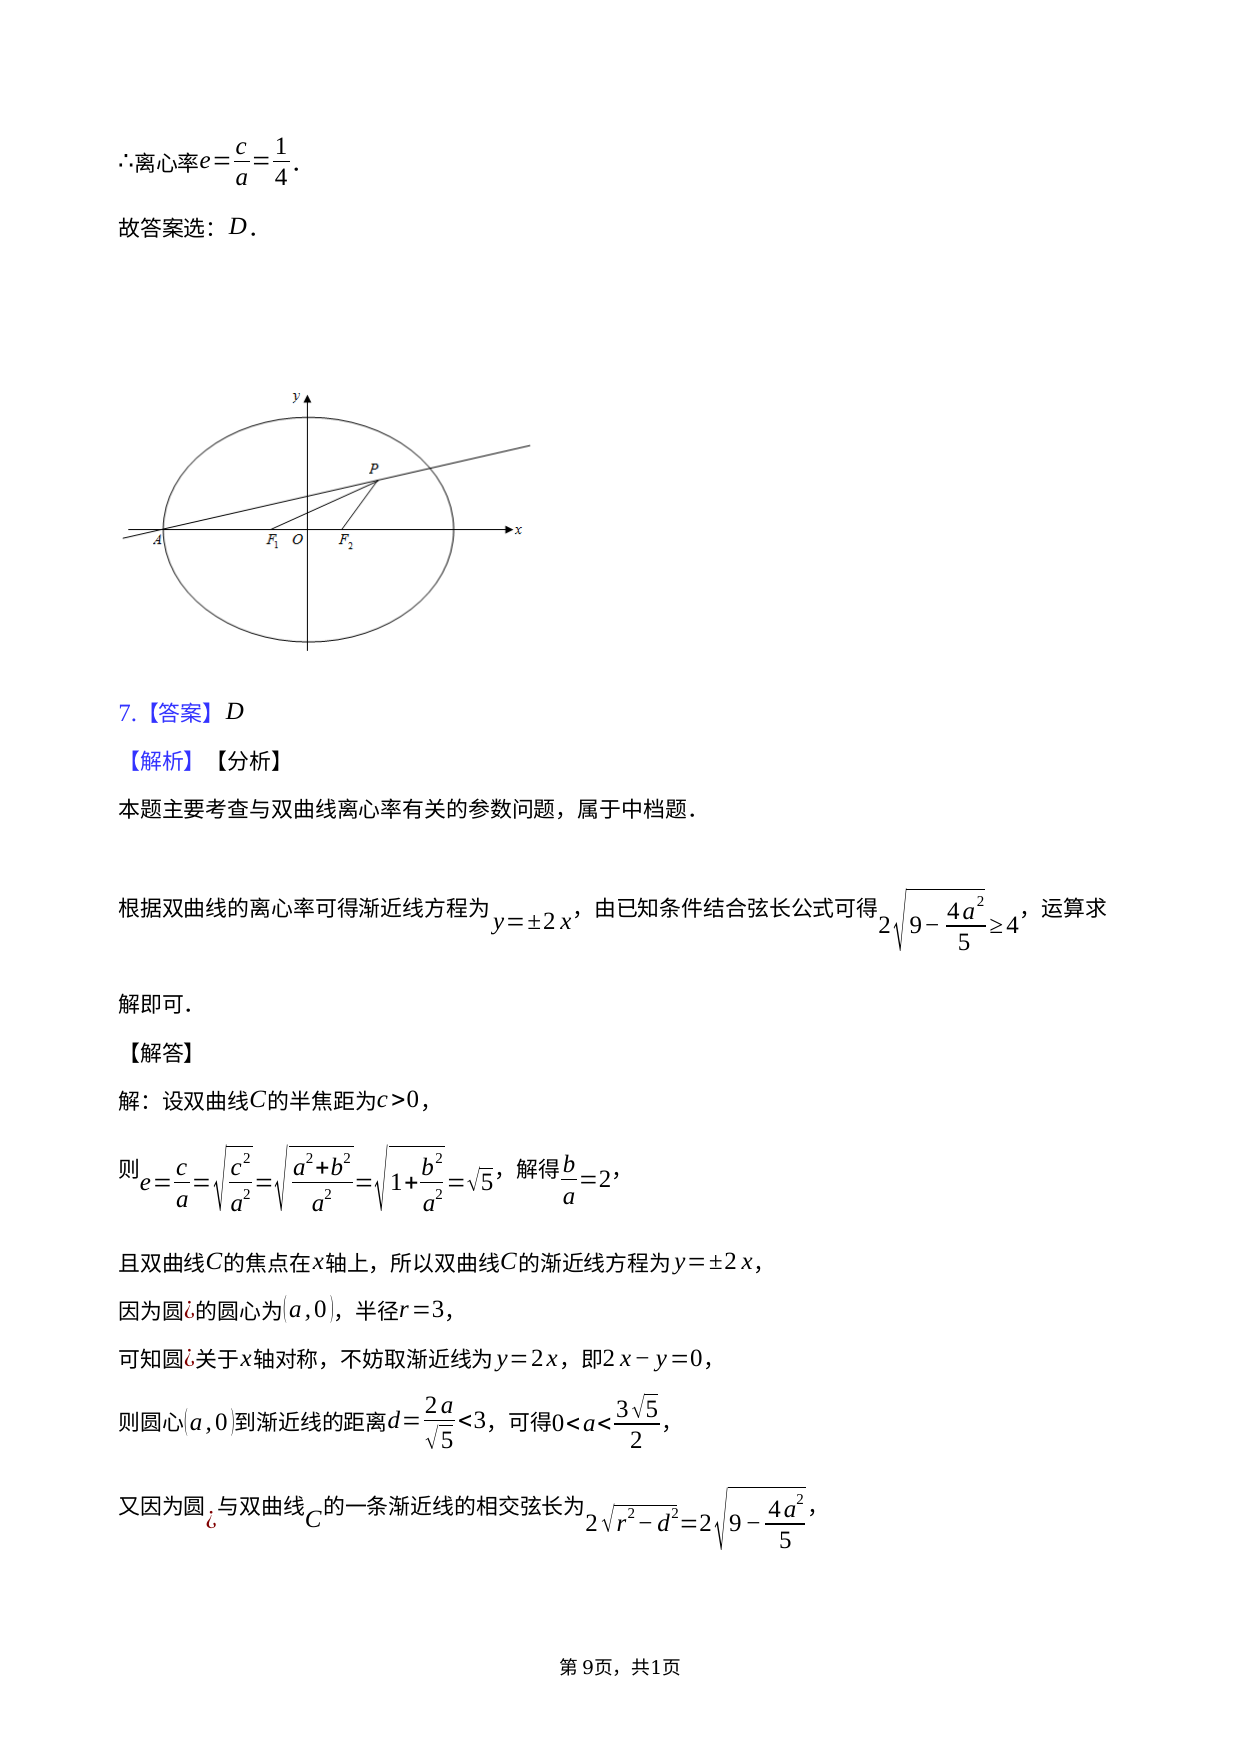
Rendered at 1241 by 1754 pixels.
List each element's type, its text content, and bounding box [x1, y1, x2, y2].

text 可知圆关于轴对称，不妨取渐近线为，即， [118, 1342, 1122, 1374]
list 【解析】【分析】 [118, 743, 1122, 776]
list 7.【答案】 [118, 695, 1122, 728]
text 且双曲线的焦点在轴上，所以双曲线的渐近线方程为， [118, 1245, 1122, 1278]
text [118, 129, 1122, 682]
text 又因为圆与双曲线的一条渐近线的相交弦长为， [118, 1471, 1122, 1568]
text 因为圆的圆心为，半径， [118, 1293, 1122, 1326]
picture [118, 389, 534, 654]
text 解：设双曲线的半焦距为， [118, 1083, 1122, 1116]
text 则，解得， [118, 1132, 1122, 1229]
text 本题主要考查与双曲线离心率有关的参数问题，属于中档题． 根据双曲线的离心率可得渐近线方程为，由已知条件结合弦长公式可得，运算求解即可． [118, 792, 1122, 1019]
text 【解答】 [118, 1035, 1122, 1068]
text 则圆心到渐近线的距离，可得， [118, 1390, 1122, 1455]
